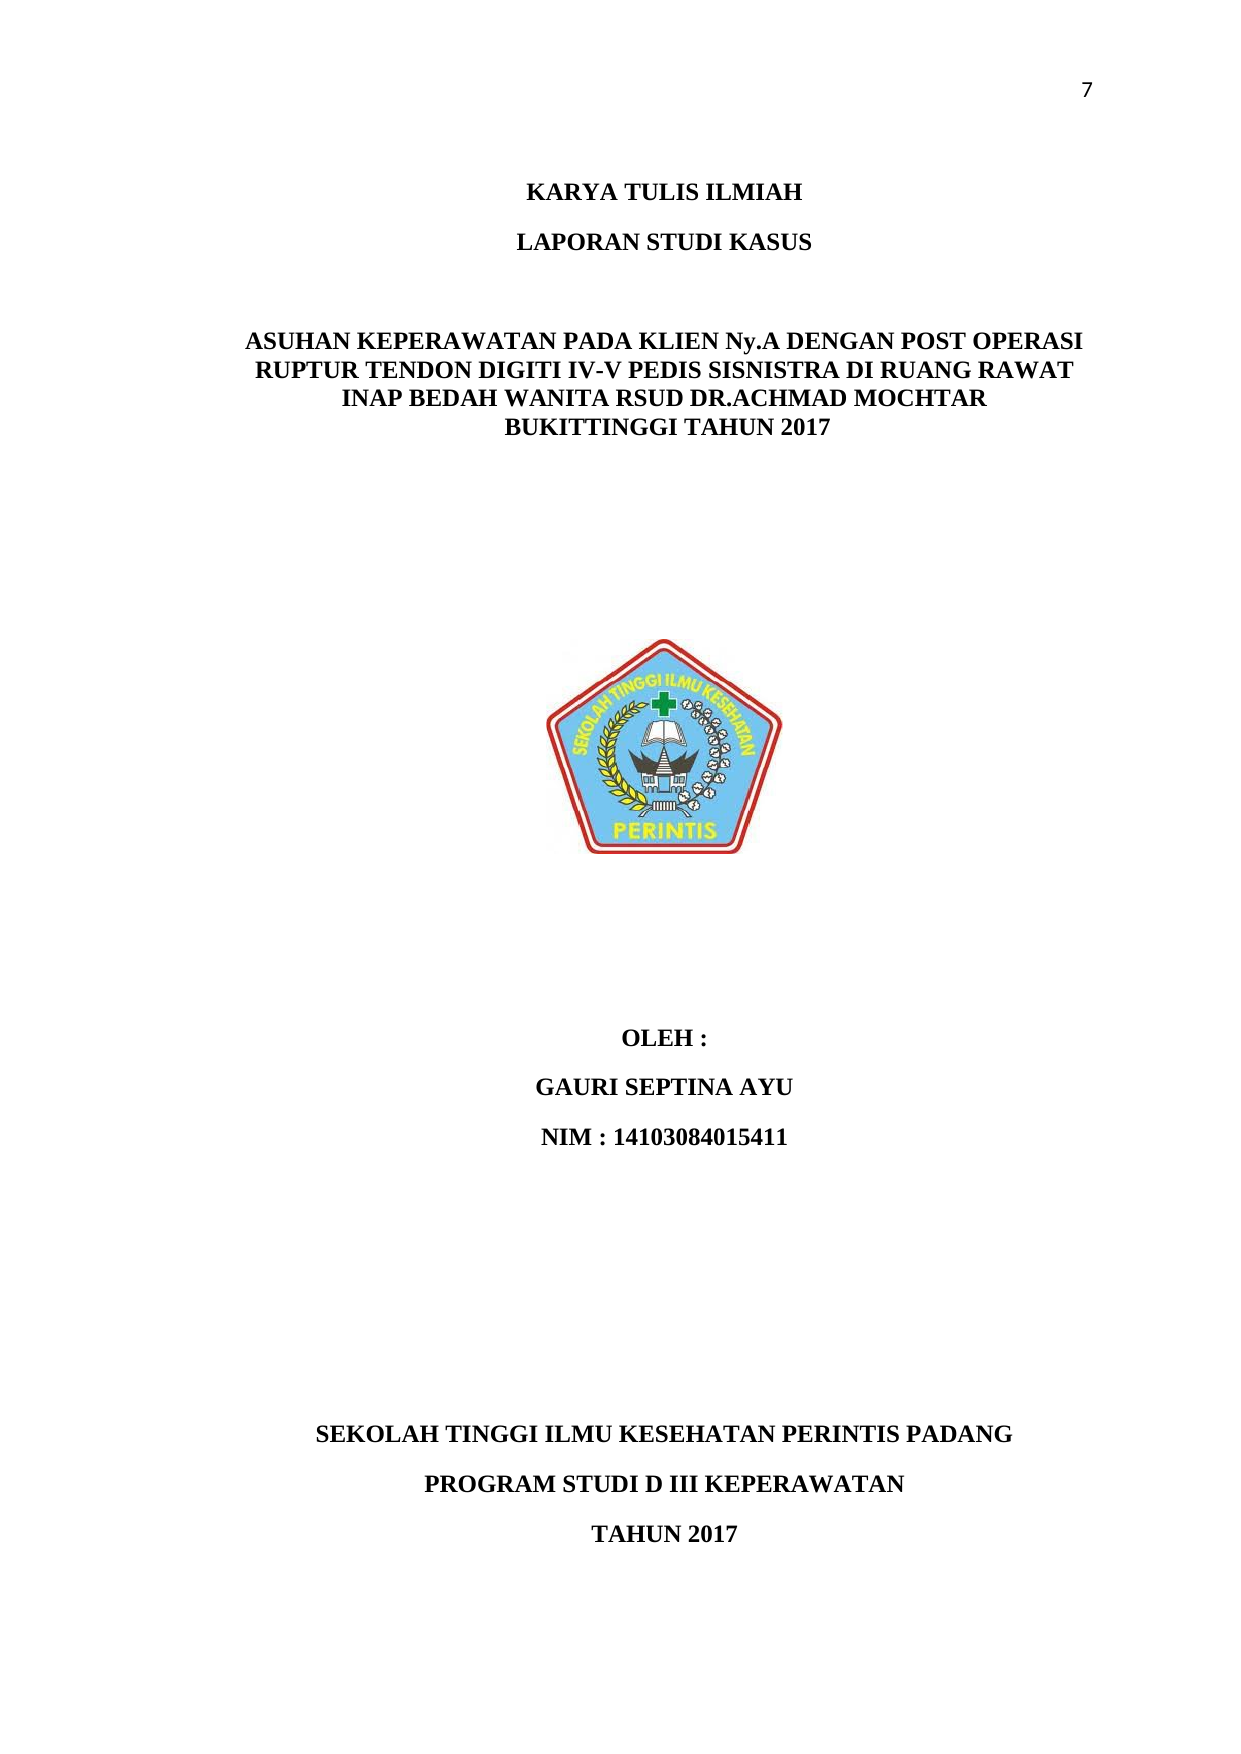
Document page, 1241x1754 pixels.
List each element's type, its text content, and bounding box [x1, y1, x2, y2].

text GAURI SEPTINA AYU [236, 1072, 1092, 1101]
text NIM : 14103084015411 [236, 1122, 1092, 1151]
text LAPORAN STUDI KASUS [236, 227, 1092, 256]
text KARYA TULIS ILMIAH [236, 177, 1092, 206]
picture [546, 639, 783, 854]
text BUKITTINGGI TAHUN 2017 [236, 412, 1092, 441]
text TAHUN 2017 [236, 1519, 1092, 1547]
text PROGRAM STUDI D III KEPERAWATAN [236, 1469, 1092, 1498]
text SEKOLAH TINGGI ILMU KESEHATAN PERINTIS PADANG [236, 1419, 1092, 1448]
text OLEH : [236, 1023, 1092, 1052]
text ASUHAN KEPERAWATAN PADA KLIEN Ny.A DENGAN POST OPERASI RUPTUR TENDON DIGITI IV-V PEDIS SISNISTRA DI RUANG RAWAT INAP BEDAH WANITA RSUD DR.ACHMAD MOCHTAR [236, 326, 1092, 412]
